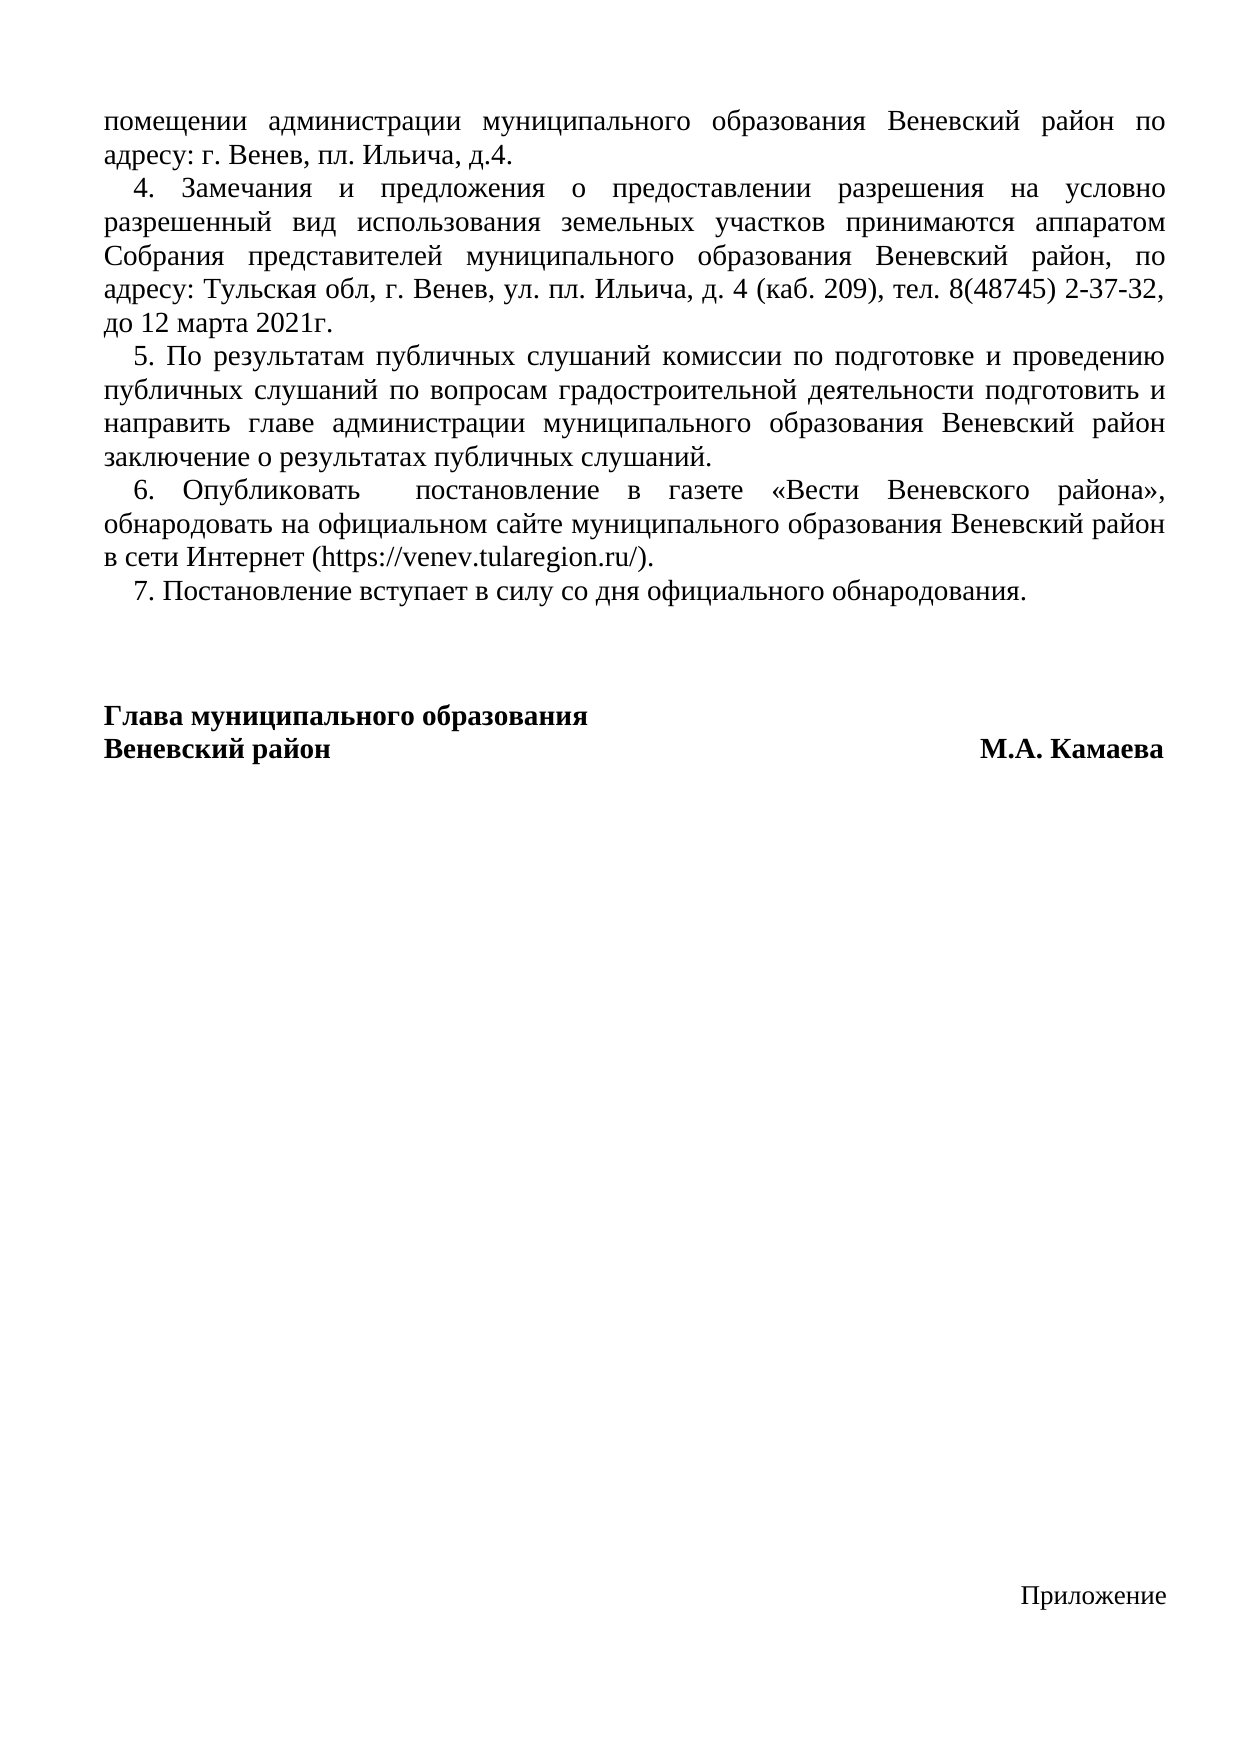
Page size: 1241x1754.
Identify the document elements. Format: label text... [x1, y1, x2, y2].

text 6. Опубликовать постановление в газете «Вести Веневского района», обнародовать на официальном сайте муниципального образования Веневский район в сети Интернет (https://venev.tularegion.ru/). [103, 472, 1167, 573]
text 5. По результатам публичных слушаний комиссии по подготовке и проведению публичных слушаний по вопросам градостроительной деятельности подготовить и направить главе администрации муниципального образования Веневский район заключение о результатах публичных слушаний. [103, 338, 1167, 472]
text Приложение [103, 1579, 1167, 1610]
text Веневский район М.А. Камаева [103, 731, 1167, 765]
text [103, 103, 1167, 171]
text Глава муниципального образования [103, 698, 1167, 731]
text 7. Постановление вступает в силу со дня официального обнародования. [103, 573, 1167, 607]
text 4. Замечания и предложения о предоставлении разрешения на условно разрешенный вид использования земельных участков принимаются аппаратом Собрания представителей муниципального образования Веневский район, по адресу: Тульская обл, г. Венев, ул. пл. Ильича, д. 4 (каб. 209), тел. 8(48745) 2-37-32, до 12 марта 2021г. [103, 171, 1167, 338]
